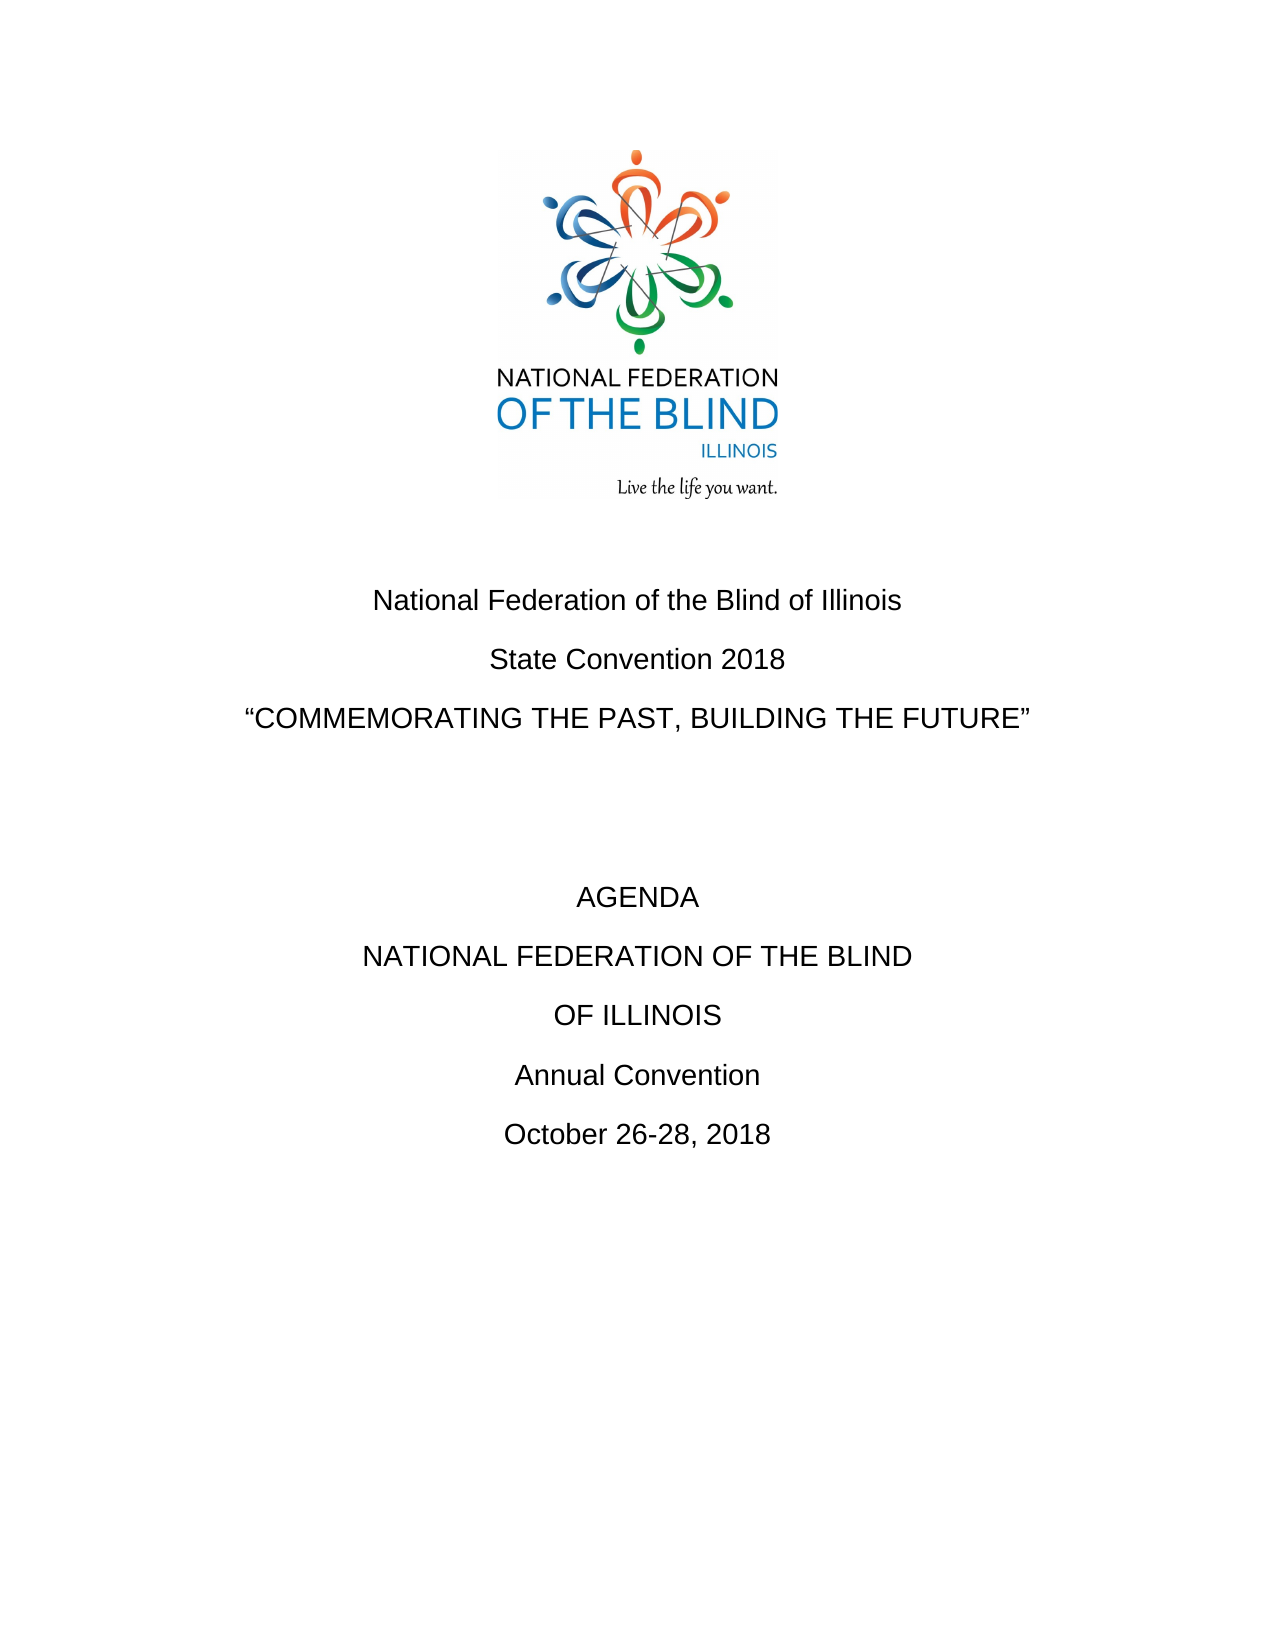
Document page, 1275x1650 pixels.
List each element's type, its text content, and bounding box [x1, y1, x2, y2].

text Annual Convention [150, 1058, 1125, 1091]
text National Federation of the Blind of Illinois [150, 583, 1125, 616]
text “COMMEMORATING THE PAST, BUILDING THE FUTURE” [150, 701, 1125, 735]
text State Convention 2018 [150, 642, 1125, 676]
text OF ILLINOIS [150, 998, 1125, 1032]
text AGENDA [150, 879, 1125, 913]
text NATIONAL FEDERATION OF THE BLIND [150, 939, 1125, 972]
picture [497, 150, 778, 499]
text October 26-28, 2018 [150, 1117, 1125, 1151]
